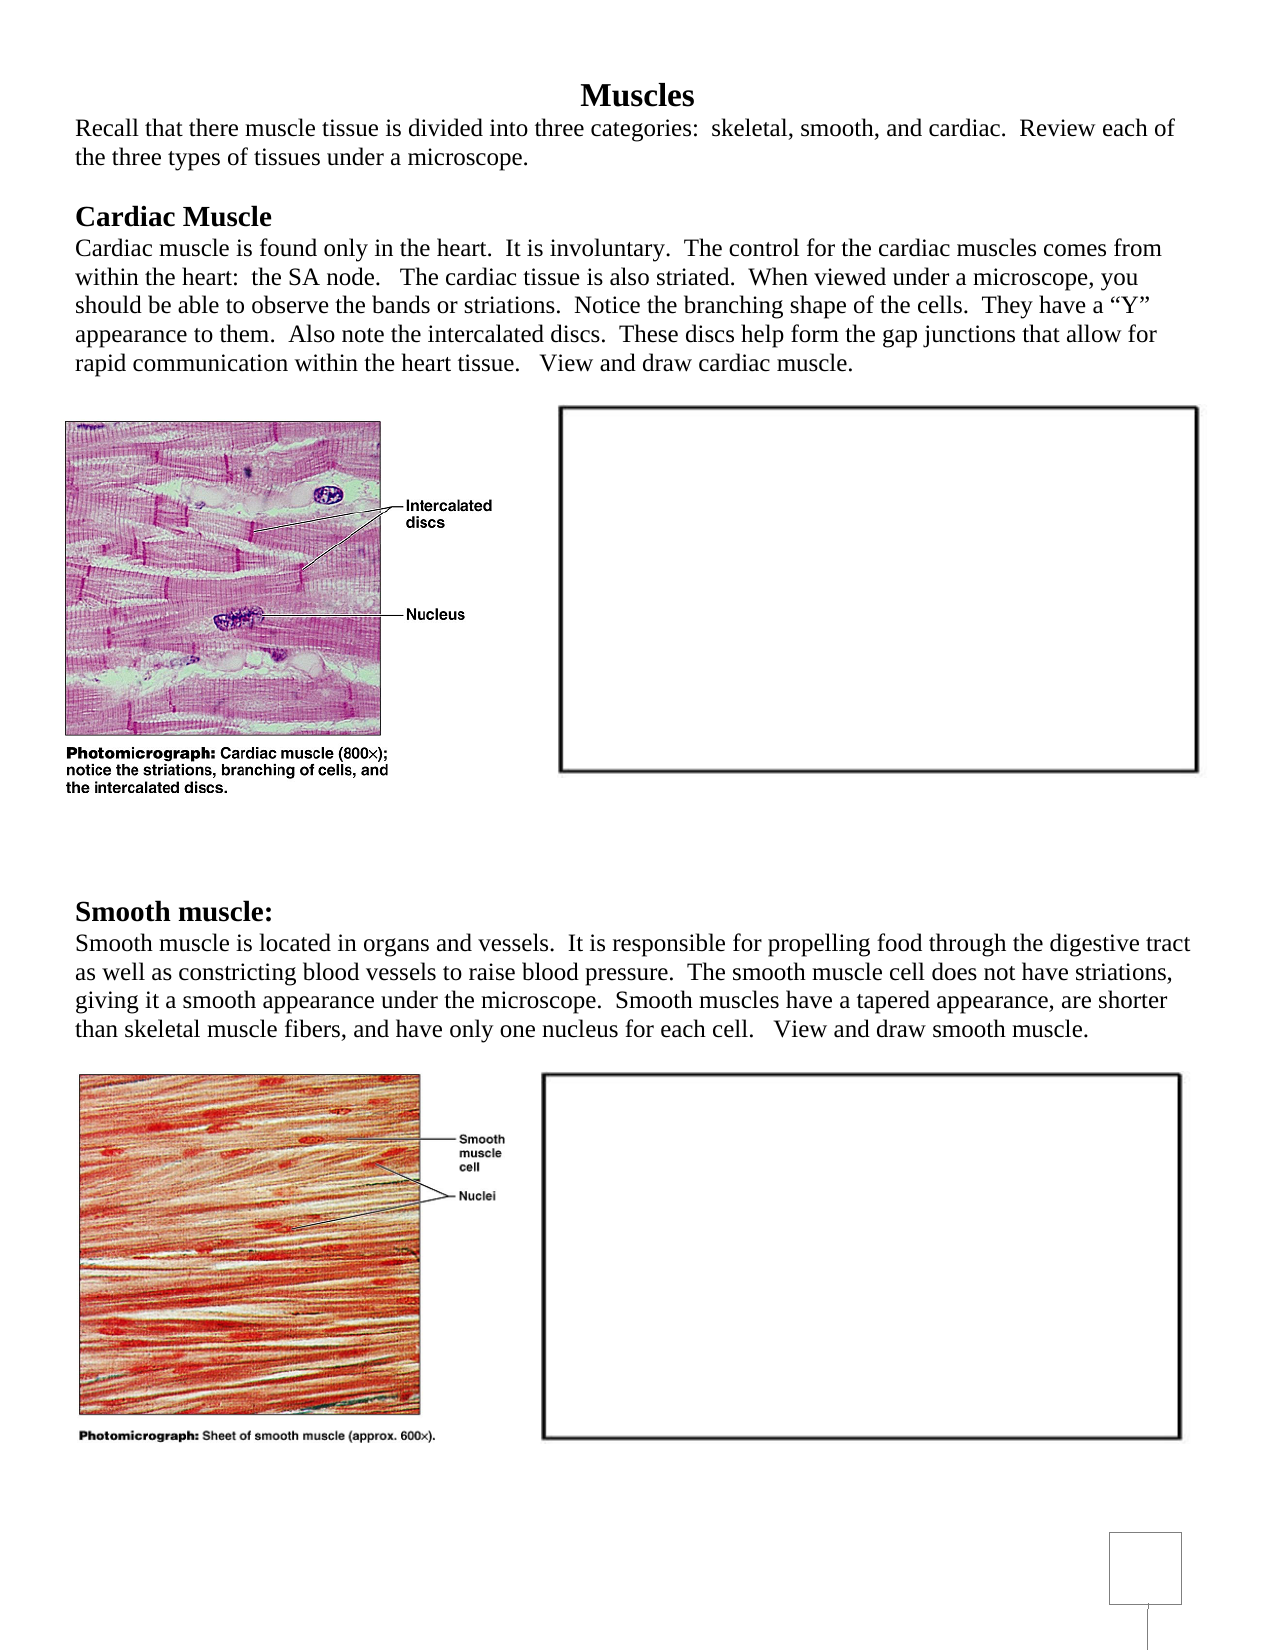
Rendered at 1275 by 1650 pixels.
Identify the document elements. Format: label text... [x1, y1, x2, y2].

text Cardiac muscle is found only in the heart. It is involuntary. The control for the cardiac muscles comes from within the heart: the SA node. The cardiac tissue is also striated. When viewed under a microscope, you should be able to observe the bands or striations. Notice the branching shape of the cells. They have a “Y” appearance to them. Also note the intercalated discs. These discs help form the gap junctions that allow for rapid communication within the heart tissue. View and draw cardiac muscle. [75, 233, 1200, 377]
picture [61, 419, 495, 791]
picture [540, 1071, 1191, 1444]
text Recall that there muscle tissue is divided into three categories: skeletal, smooth, and cardiac. Review each of the three types of tissues under a microscope. [75, 113, 1200, 171]
picture [75, 1071, 508, 1447]
text Smooth muscle: [75, 894, 1200, 928]
text Muscles [75, 75, 1200, 113]
text Smooth muscle is located in organs and vessels. It is responsible for propelling food through the digestive tract as well as constricting blood vessels to raise blood pressure. The smooth muscle cell does not have striations, giving it a smooth appearance under the microscope. Smooth muscles have a tapered appearance, are shorter than skeletal muscle fibers, and have only one nucleus for each cell. View and draw smooth muscle. [75, 928, 1200, 1043]
picture [557, 404, 1207, 777]
text Cardiac Muscle [75, 199, 1200, 233]
